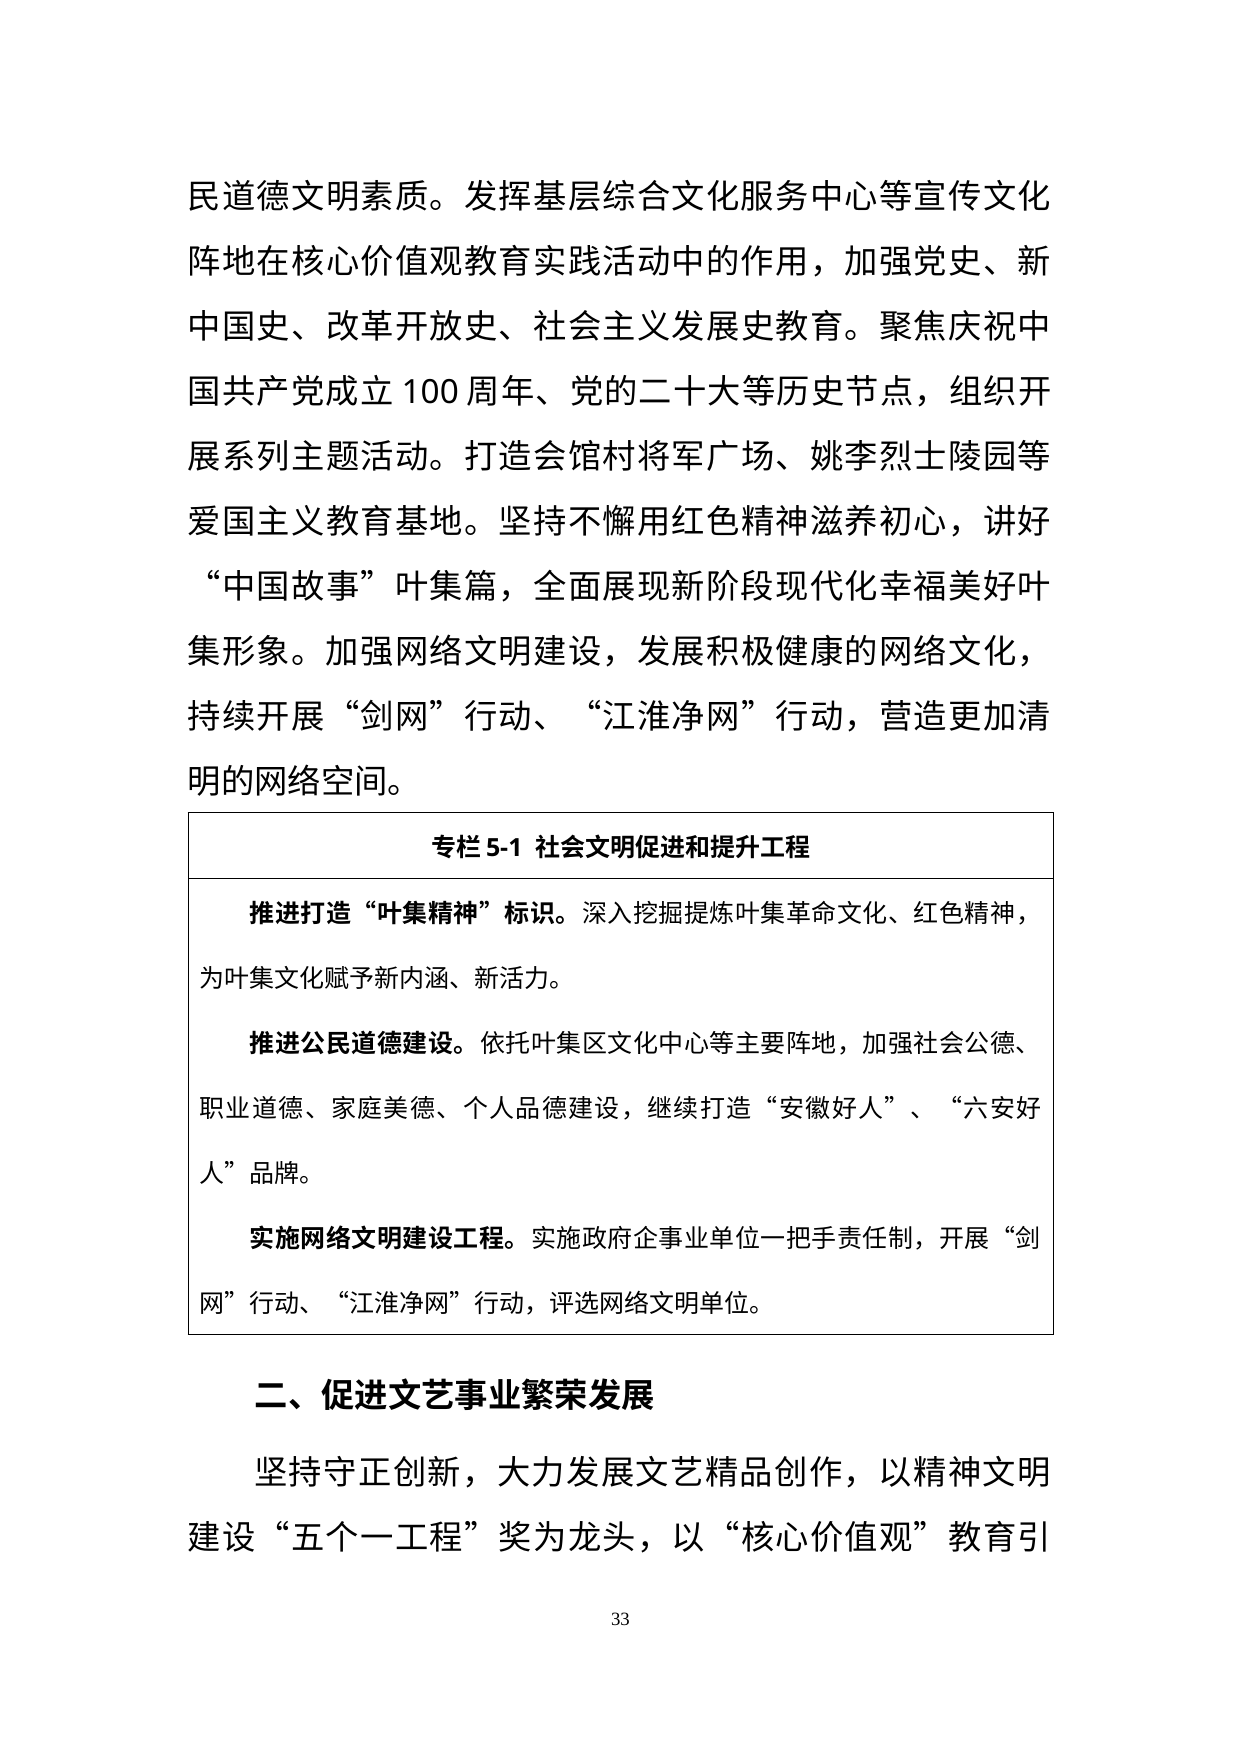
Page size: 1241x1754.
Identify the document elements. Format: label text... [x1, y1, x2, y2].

table_cell 推进打造“叶集精神”标识。深入挖掘提炼叶集革命文化、红色精神，为叶集文化赋予新内涵、新活力。 推进公民道德建设。依托叶集区文化中心等主要阵地，加强社会公德、职业道德、家庭美德、个人品德建设，继续打造“安徽好人”、“六安好人”品牌。 实施网络文明建设工程。实施政府企事业单位一把手责任制，开展“剑网”行动、“江淮净网”行动，评选网络文明单位。 [189, 879, 1053, 1334]
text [187, 1437, 1053, 1567]
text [187, 162, 1053, 812]
subtitle 二、促进文艺事业繁荣发展 [187, 1360, 1053, 1425]
table_header 专栏5-1 社会文明促进和提升工程 [189, 813, 1053, 878]
